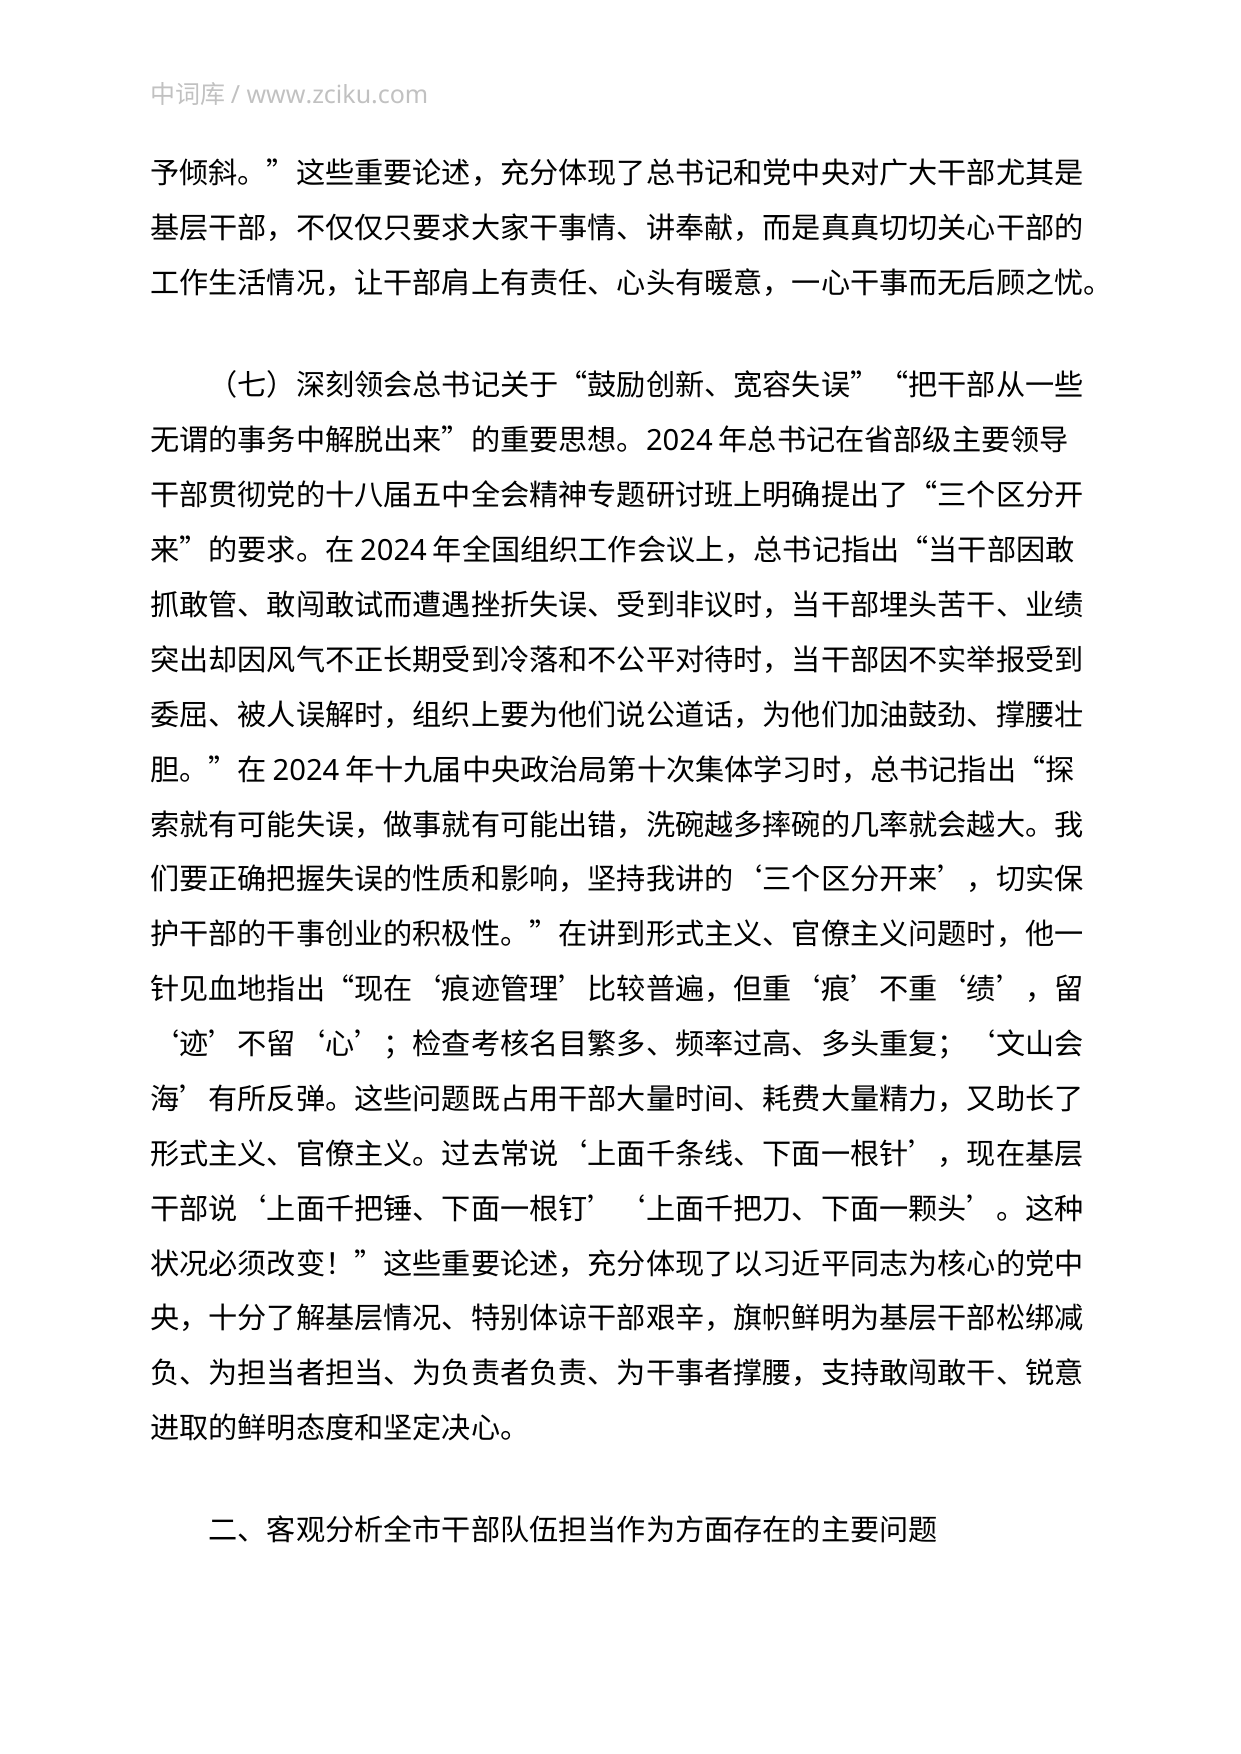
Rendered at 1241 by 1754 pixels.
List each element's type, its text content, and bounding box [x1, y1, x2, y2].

text （七）深刻领会总书记关于“鼓励创新、宽容失误”“把干部从一些无谓的事务中解脱出来”的重要思想。2024年总书记在省部级主要领导干部贯彻党的十八届五中全会精神专题研讨班上明确提出了“三个区分开来”的要求。在2024年全国组织工作会议上，总书记指出“当干部因敢抓敢管、敢闯敢试而遭遇挫折失误、受到非议时，当干部埋头苦干、业绩突出却因风气不正长期受到冷落和不公平对待时，当干部因不实举报受到委屈、被人误解时，组织上要为他们说公道话，为他们加油鼓劲、撑腰壮胆。”在2024年十九届中央政治局第十次集体学习时，总书记指出“探索就有可能失误，做事就有可能出错，洗碗越多摔碗的几率就会越大。我们要正确把握失误的性质和影响，坚持我讲的‘三个区分开来’，切实保护干部的干事创业的积极性。”在讲到形式主义、官僚主义问题时，他一针见血地指出“现在‘痕迹管理’比较普遍，但重‘痕’不重‘绩’，留‘迹’不留‘心’；检查考核名目繁多、频率过高、多头重复；‘文山会海’有所反弹。这些问题既占用干部大量时间、耗费大量精力，又助长了形式主义、官僚主义。过去常说‘上面千条线、下面一根针’，现在基层干部说‘上面千把锤、下面一根钉’‘上面千把刀、下面一颗头’。这种状况必须改变！”这些重要论述，充分体现了以习近平同志为核心的党中央，十分了解基层情况、特别体谅干部艰辛，旗帜鲜明为基层干部松绑减负、为担当者担当、为负责者负责、为干事者撑腰，支持敢闯敢干、锐意进取的鲜明态度和坚定决心。 [150, 362, 1090, 1447]
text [150, 150, 1090, 302]
text 二、客观分析全市干部队伍担当作为方面存在的主要问题 [150, 1507, 1090, 1549]
